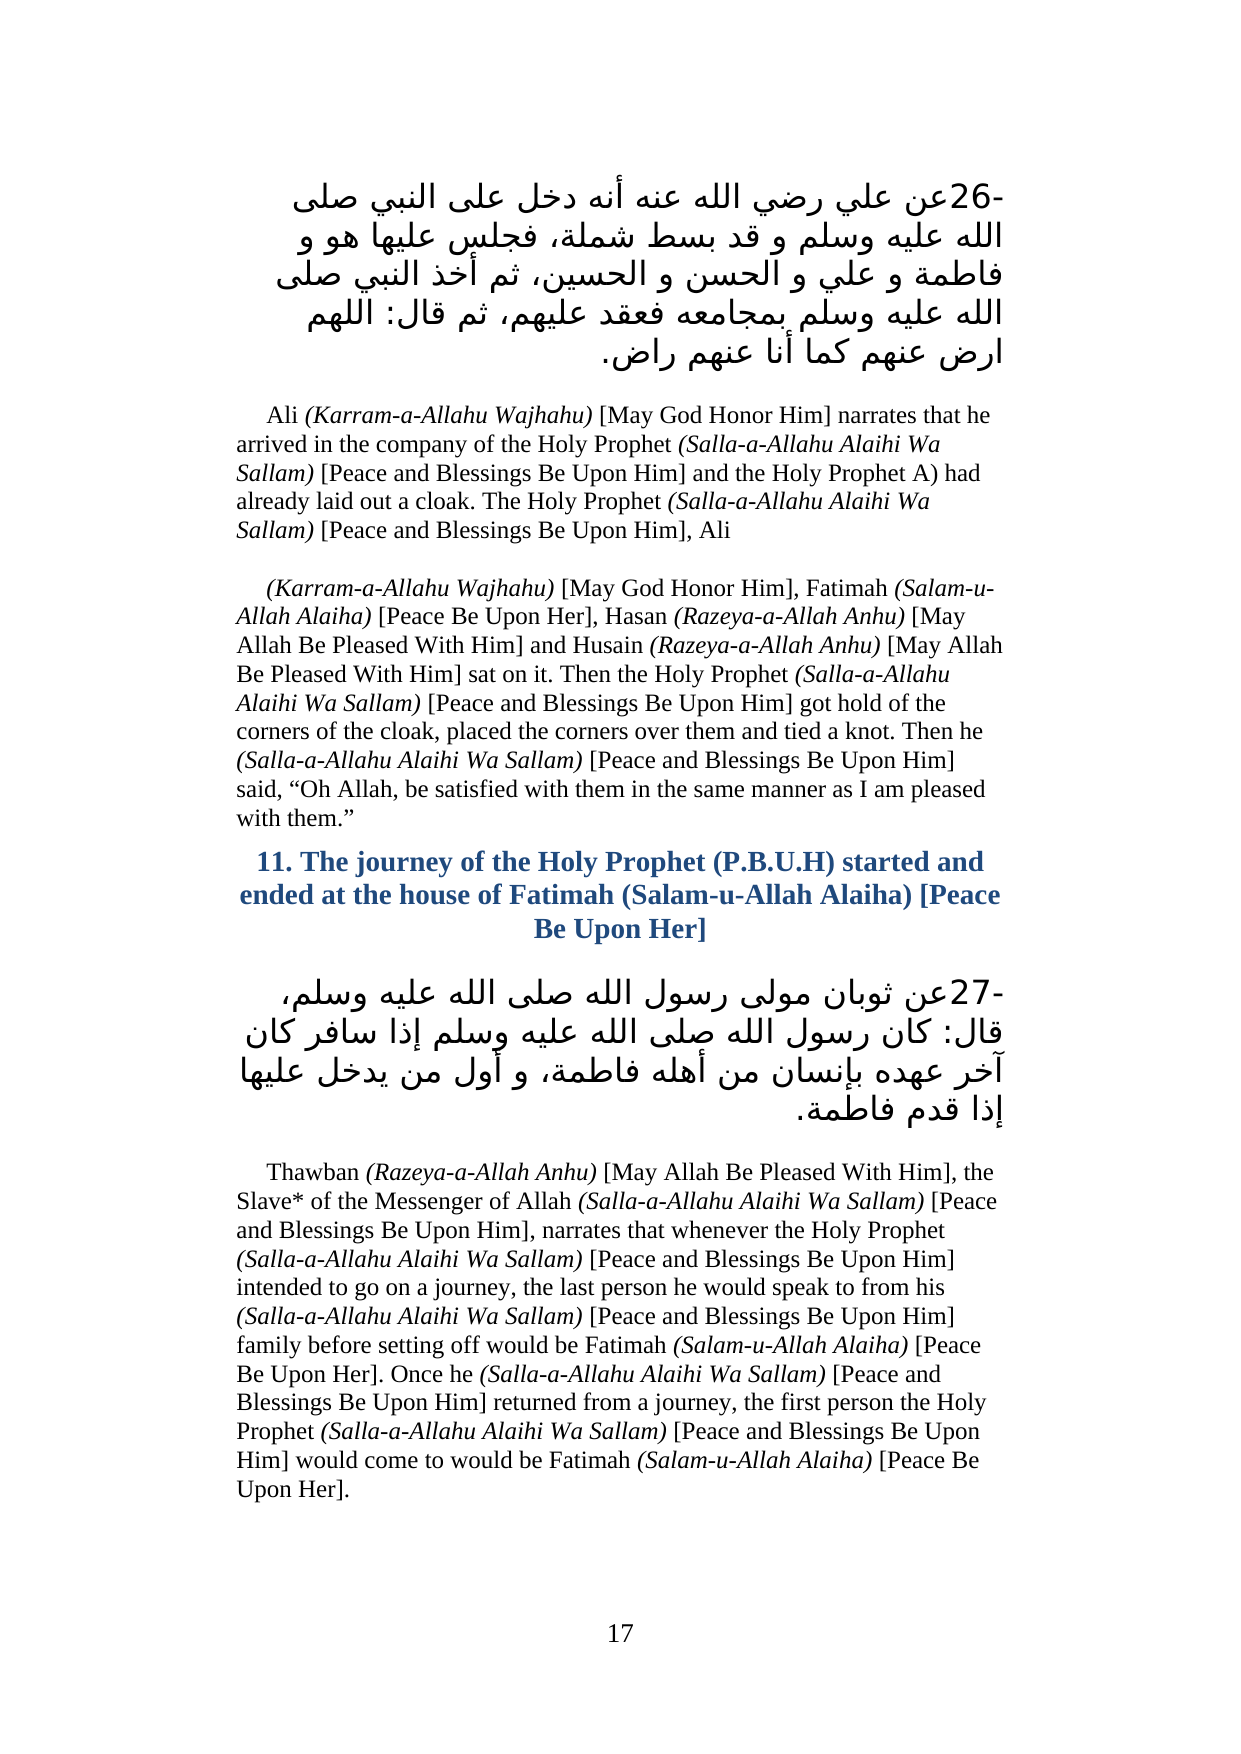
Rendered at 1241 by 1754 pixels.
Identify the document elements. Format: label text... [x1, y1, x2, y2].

text -26عن علي رضي الله عنه أنه دخل على النبي صلى الله عليه وسلم و قد بسط شملة، فجلس عليها هو و فاطمة و علي و الحسن و الحسين، ثم أخذ النبي صلى الله عليه وسلم بمجامعه فعقد عليهم، ثم قال: اللهم ارض عنهم كما أنا عنهم راض. [236, 177, 1004, 371]
text (Karram-a-Allahu Wajhahu) [May God Honor Him], Fatimah (Salam-u-Allah Alaiha) [Peace Be Upon Her], Hasan (Razeya-a-Allah Anhu) [May Allah Be Pleased With Him] and Husain (Razeya-a-Allah Anhu) [May Allah Be Pleased With Him] sat on it. Then the Holy Prophet (Salla-a-Allahu Alaihi Wa Sallam) [Peace and Blessings Be Upon Him] got hold of the corners of the cloak, placed the corners over them and tied a knot. Then he (Salla-a-Allahu Alaihi Wa Sallam) [Peace and Blessings Be Upon Him] said, “Oh Allah, be satisfied with them in the same manner as I am pleased with them.” [236, 573, 1004, 831]
text -27عن ثوبان مولى رسول الله صلى الله عليه وسلم، قال: كان رسول الله صلى الله عليه وسلم إذا سافر كان آخر عهده بإنسان من أهله فاطمة، و أول من يدخل عليها إذا قدم فاطمة. [236, 973, 1004, 1129]
text Thawban (Razeya-a-Allah Anhu) [May Allah Be Pleased With Him], the Slave* of the Messenger of Allah (Salla-a-Allahu Alaihi Wa Sallam) [Peace and Blessings Be Upon Him], narrates that whenever the Holy Prophet (Salla-a-Allahu Alaihi Wa Sallam) [Peace and Blessings Be Upon Him] intended to go on a journey, the last person he would speak to from his (Salla-a-Allahu Alaihi Wa Sallam) [Peace and Blessings Be Upon Him] family before setting off would be Fatimah (Salam-u-Allah Alaiha) [Peace Be Upon Her]. Once he (Salla-a-Allahu Alaihi Wa Sallam) [Peace and Blessings Be Upon Him] returned from a journey, the first person the Holy Prophet (Salla-a-Allahu Alaihi Wa Sallam) [Peace and Blessings Be Upon Him] would come to would be Fatimah (Salam-u-Allah Alaiha) [Peace Be Upon Her]. [236, 1157, 1004, 1502]
subtitle 11. The journey of the Holy Prophet (P.B.U.H) started and ended at the house of Fatimah (Salam-u-Allah Alaiha) [Peace Be Upon Her] [236, 844, 1004, 944]
text Ali (Karram-a-Allahu Wajhahu) [May God Honor Him] narrates that he arrived in the company of the Holy Prophet (Salla-a-Allahu Alaihi Wa Sallam) [Peace and Blessings Be Upon Him] and the Holy Prophet A) had already laid out a cloak. The Holy Prophet (Salla-a-Allahu Alaihi Wa Sallam) [Peace and Blessings Be Upon Him], Ali [236, 400, 1004, 544]
